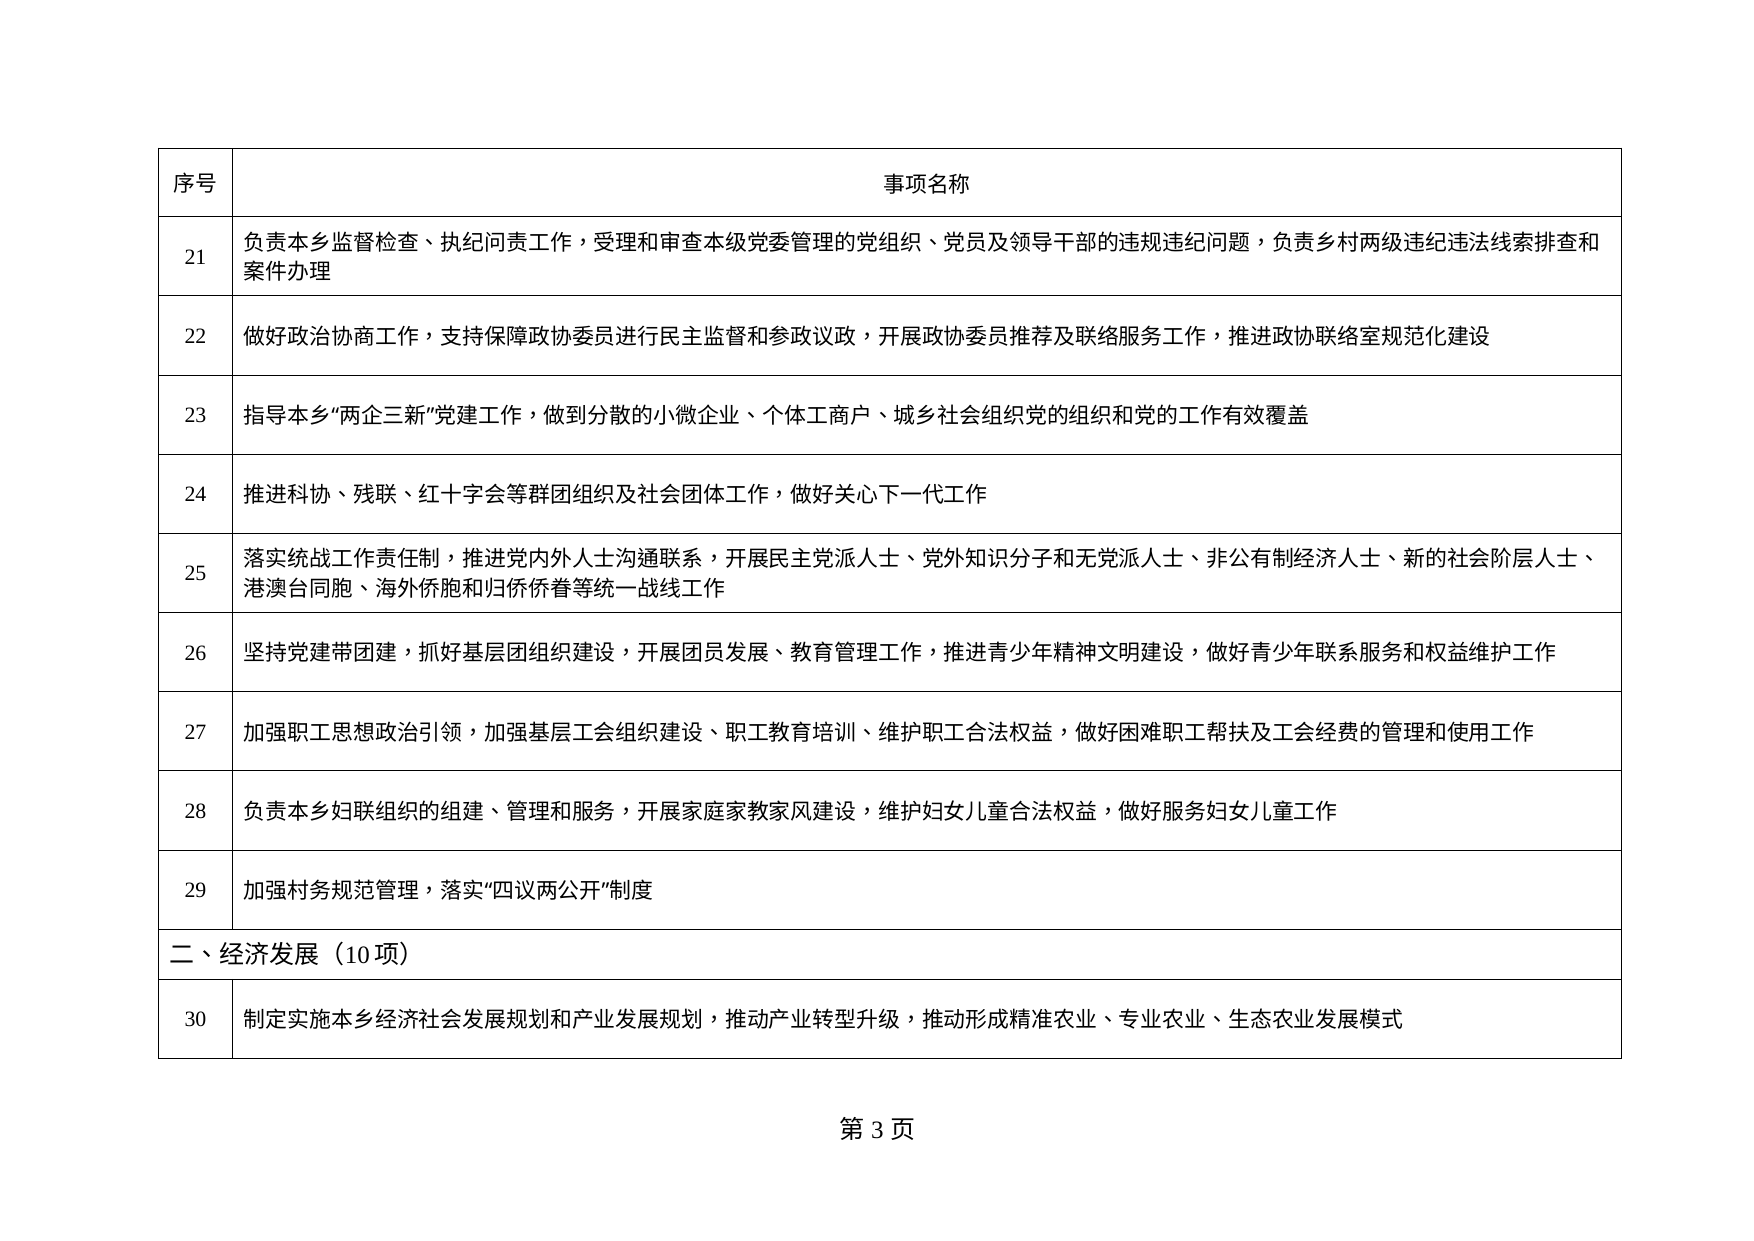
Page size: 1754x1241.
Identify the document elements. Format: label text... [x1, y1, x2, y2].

table_cell 25 [159, 534, 232, 612]
table_cell 制定实施本乡经济社会发展规划和产业发展规划，推动产业转型升级，推动形成精准农业、专业农业、生态农业发展模式 [233, 980, 1621, 1058]
table_cell 21 [159, 217, 232, 295]
table_cell 26 [159, 613, 232, 691]
table_cell 落实统战工作责任制，推进党内外人士沟通联系，开展民主党派人士、党外知识分子和无党派人士、非公有制经济人士、新的社会阶层人士、港澳台同胞、海外侨胞和归侨侨眷等统一战线工作 [233, 534, 1621, 612]
table_cell 22 [159, 296, 232, 374]
table_cell 27 [159, 692, 232, 770]
table_header 序号 [159, 149, 232, 216]
table_cell 负责本乡妇联组织的组建、管理和服务，开展家庭家教家风建设，维护妇女儿童合法权益，做好服务妇女儿童工作 [233, 771, 1621, 849]
table_cell 28 [159, 771, 232, 849]
table_header 事项名称 [233, 149, 1621, 216]
table_cell 指导本乡“两企三新”党建工作，做到分散的小微企业、个体工商户、城乡社会组织党的组织和党的工作有效覆盖 [233, 376, 1621, 454]
table_cell 二、经济发展（10项） [159, 930, 1621, 979]
table_cell 做好政治协商工作，支持保障政协委员进行民主监督和参政议政，开展政协委员推荐及联络服务工作，推进政协联络室规范化建设 [233, 296, 1621, 374]
table_cell 23 [159, 376, 232, 454]
table_cell 坚持党建带团建，抓好基层团组织建设，开展团员发展、教育管理工作，推进青少年精神文明建设，做好青少年联系服务和权益维护工作 [233, 613, 1621, 691]
table_cell 负责本乡监督检查、执纪问责工作，受理和审查本级党委管理的党组织、党员及领导干部的违规违纪问题，负责乡村两级违纪违法线索排查和案件办理 [233, 217, 1621, 295]
table_cell 推进科协、残联、红十字会等群团组织及社会团体工作，做好关心下一代工作 [233, 455, 1621, 533]
table_cell 24 [159, 455, 232, 533]
table_cell 30 [159, 980, 232, 1058]
table_cell 加强职工思想政治引领，加强基层工会组织建设、职工教育培训、维护职工合法权益，做好困难职工帮扶及工会经费的管理和使用工作 [233, 692, 1621, 770]
table_cell 29 [159, 851, 232, 929]
table_cell 加强村务规范管理，落实“四议两公开”制度 [233, 851, 1621, 929]
